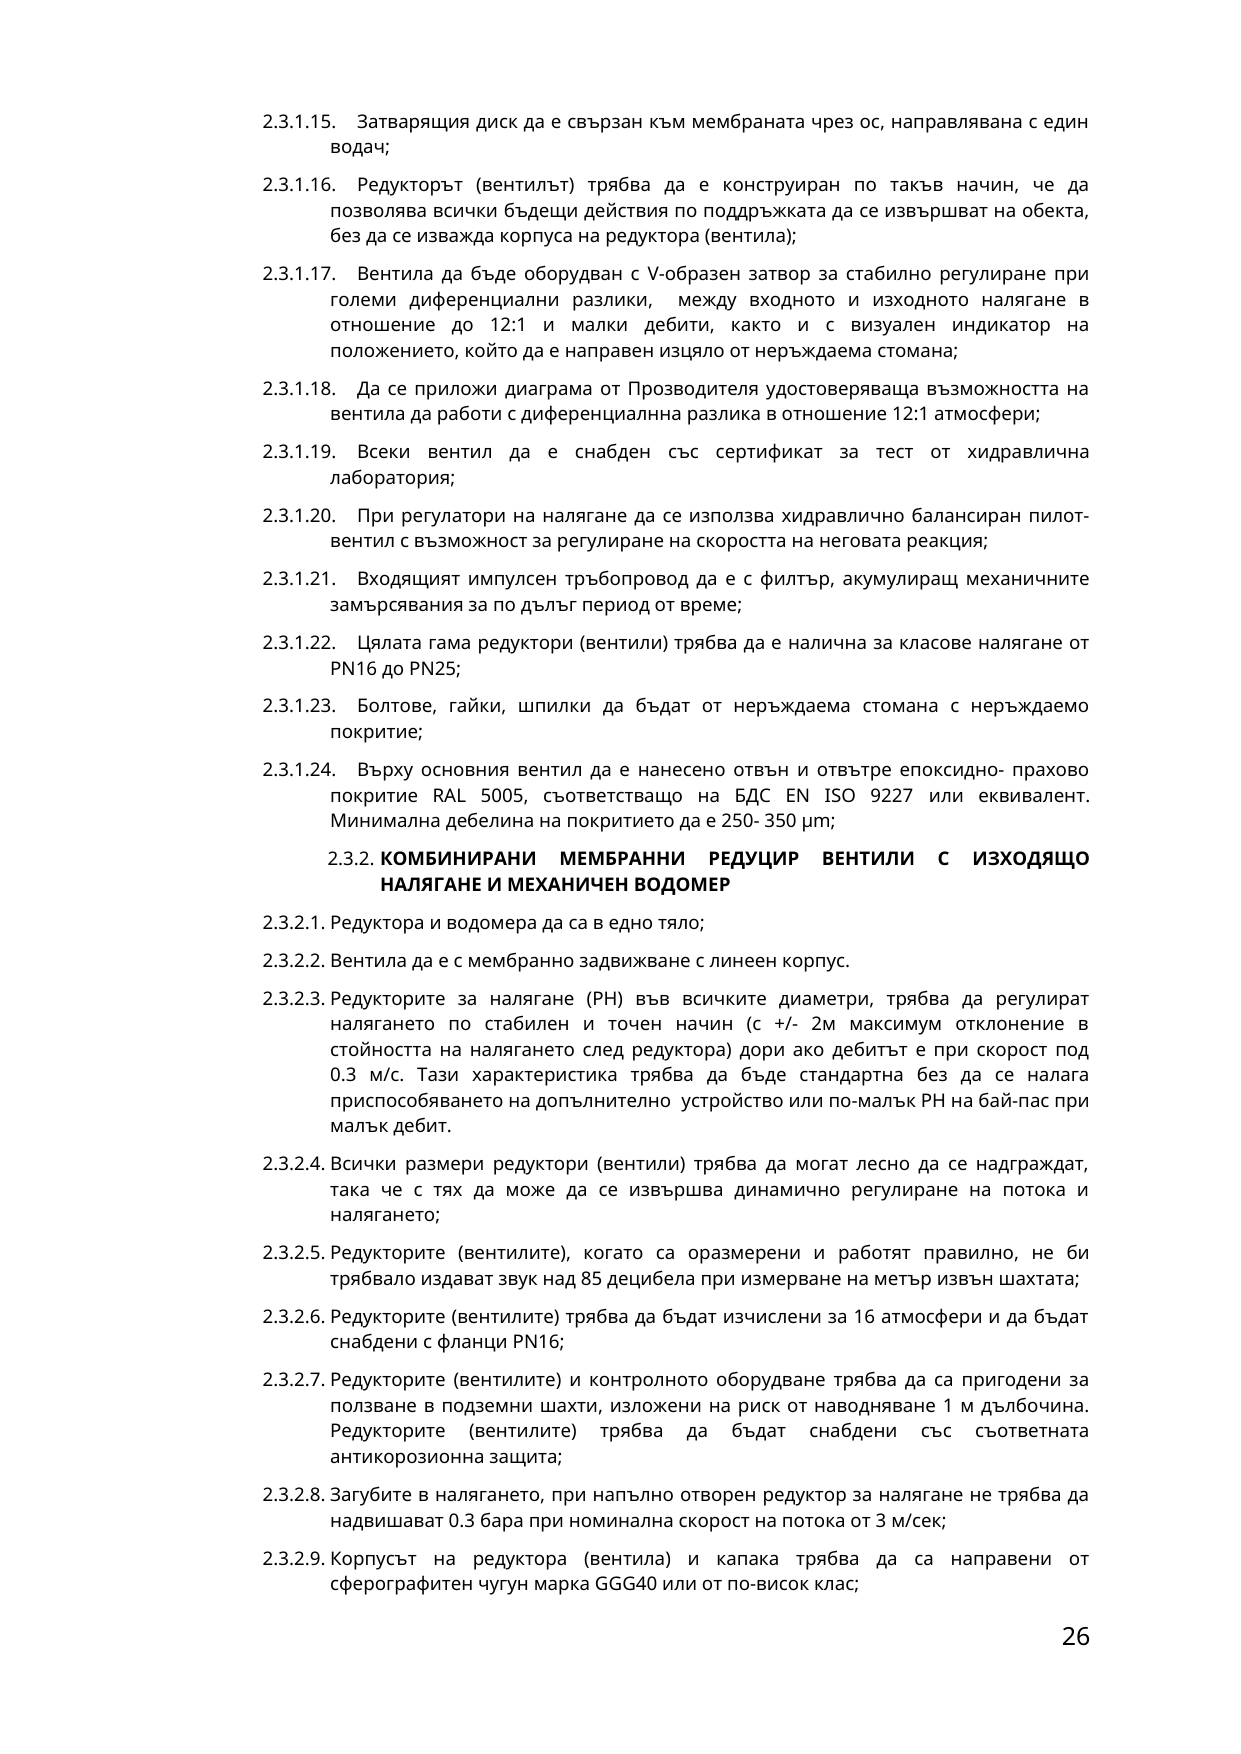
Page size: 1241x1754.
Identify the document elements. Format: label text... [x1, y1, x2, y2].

list Всеки вентил да е снабден със сертификат за тест от хидравлична лаборатория; [262, 439, 1090, 490]
list При регулатори на налягане да се използва хидравлично балансиран пилот-вентил с възможност за регулиране на скоростта на неговата реакция; [262, 502, 1090, 553]
list Редукторите (вентилите), когато са оразмерени и работят правилно, не би трябвало издават звук над 85 децибела при измерване на метър извън шахтата; [262, 1240, 1090, 1291]
list Редуктора и водомера да са в едно тяло; [262, 909, 1090, 934]
list Болтове, гайки, шпилки да бъдат от неръждаема стомана с неръждаемо покритие; [262, 693, 1090, 744]
list Да се приложи диаграма от Прозводителя удостоверяваща възможността на вентила да работи с диференциалнна разлика в отношение 12:1 атмосфери; [262, 375, 1090, 426]
list Редукторите (вентилите) и контролното оборудване трябва да са пригодени за ползване в подземни шахти, изложени на риск от наводняване 1 м дълбочина. Редукторите (вентилите) трябва да бъдат снабдени със съответната антикорозионна защита; [262, 1367, 1090, 1469]
list Входящият импулсен тръбопровод да е с филтър, акумулиращ механичните замърсявания за по дълъг период от време; [262, 566, 1090, 617]
list Върху основния вентил да е нанесено отвън и отвътре епоксидно- прахово покритие RAL 5005, съответстващо на БДС EN ISO 9227 или еквивалент. Минимална дебелина на покритието да е 250- 350 µm; [262, 756, 1090, 833]
list Корпусът на редуктора (вентила) и капака трябва да са направени от сферографитен чугун марка GGG40 или от по-висок клас; [262, 1545, 1090, 1596]
list Вентила да е с мембранно задвижване с линеен корпус. [262, 947, 1090, 972]
list Затварящия диск да е свързан към мембраната чрез ос, направлявана с един водач; [262, 108, 1090, 159]
list КОМБИНИРАНИ МЕМБРАННИ РЕДУЦИР ВЕНТИЛИ С ИЗХОДЯЩО НАЛЯГАНЕ И МЕХАНИЧЕН ВОДОМЕР [327, 845, 1090, 896]
list Редукторите (вентилите) трябва да бъдат изчислени за 16 атмосфери и да бъдат снабдени с фланци PN16; [262, 1303, 1090, 1354]
list Вентила да бъде оборудван с V-образен затвор за стабилно регулиране при големи диференциални разлики, между входното и изходното налягане в отношение до 12:1 и малки дебити, както и с визуален индикатор на положението, който да е направен изцяло от неръждаема стомана; [262, 261, 1090, 363]
list Всички размери редуктори (вентили) трябва да могат лесно да се надграждат, така че с тях да може да се извършва динамично регулиране на потока и налягането; [262, 1151, 1090, 1227]
list Редукторите за налягане (РН) във всичките диаметри, трябва да регулират налягането по стабилен и точен начин (с +/- 2м максимум отклонение в стойността на налягането след редуктора) дори ако дебитът е при скорост под 0.3 м/с. Тази характеристика трябва да бъде стандартна без да се налага приспособяването на допълнително устройство или по-малък РН на бай-пас при малък дебит. [262, 985, 1090, 1138]
list Цялата гама редуктори (вентили) трябва да е налична за класове налягане от PN16 до PN25; [262, 629, 1090, 680]
list Редукторът (вентилът) трябва да е конструиран по такъв начин, че да позволява всички бъдещи действия по поддръжката да се извършват на обекта, без да се изважда корпуса на редуктора (вентила); [262, 171, 1090, 248]
list Загубите в налягането, при напълно отворен редуктор за налягане не трябва да надвишават 0.3 бара при номинална скорост на потока от 3 м/сек; [262, 1481, 1090, 1532]
